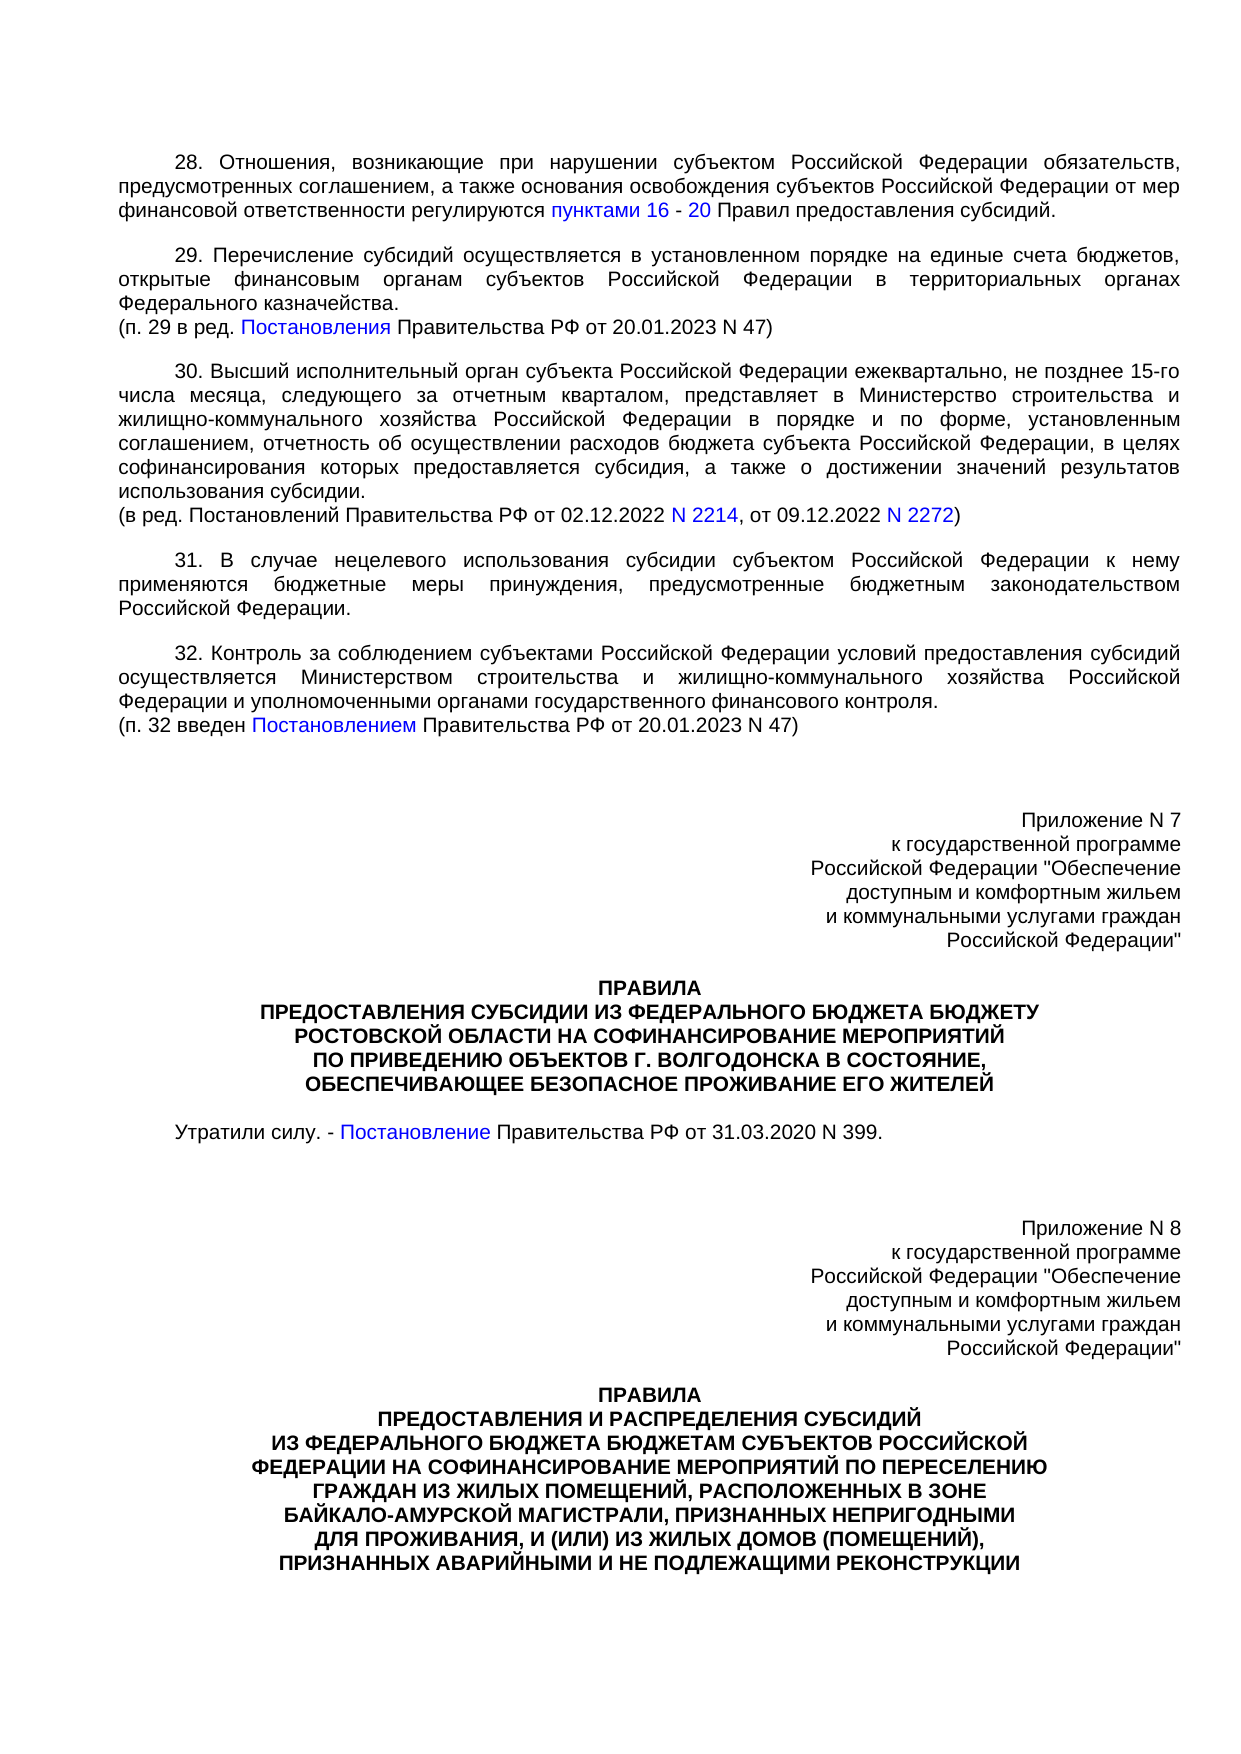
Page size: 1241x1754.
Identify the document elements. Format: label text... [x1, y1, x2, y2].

text (п. 32 введен Постановлением Правительства РФ от 20.01.2023 N 47) [118, 712, 1181, 736]
title ПРИЗНАННЫХ АВАРИЙНЫМИ И НЕ ПОДЛЕЖАЩИМИ РЕКОНСТРУКЦИИ [118, 1551, 1181, 1575]
text (в ред. Постановлений Правительства РФ от 02.12.2022 N 2214, от 09.12.2022 N 2272) [118, 503, 1181, 527]
title ГРАЖДАН ИЗ ЖИЛЫХ ПОМЕЩЕНИЙ, РАСПОЛОЖЕННЫХ В ЗОНЕ [118, 1479, 1181, 1503]
text доступным и комфортным жильем [118, 880, 1181, 904]
text и коммунальными услугами граждан [118, 904, 1181, 928]
text Приложение N 8 [118, 1216, 1181, 1239]
text Утратили силу. - Постановление Правительства РФ от 31.03.2020 N 399. [118, 1120, 1181, 1144]
title ПО ПРИВЕДЕНИЮ ОБЪЕКТОВ Г. ВОЛГОДОНСКА В СОСТОЯНИЕ, [118, 1048, 1181, 1072]
title ПРЕДОСТАВЛЕНИЯ СУБСИДИИ ИЗ ФЕДЕРАЛЬНОГО БЮДЖЕТА БЮДЖЕТУ [118, 1000, 1181, 1024]
title ИЗ ФЕДЕРАЛЬНОГО БЮДЖЕТА БЮДЖЕТАМ СУБЪЕКТОВ РОССИЙСКОЙ [118, 1431, 1181, 1455]
title ФЕДЕРАЦИИ НА СОФИНАНСИРОВАНИЕ МЕРОПРИЯТИЙ ПО ПЕРЕСЕЛЕНИЮ [118, 1455, 1181, 1479]
title ОБЕСПЕЧИВАЮЩЕЕ БЕЗОПАСНОЕ ПРОЖИВАНИЕ ЕГО ЖИТЕЛЕЙ [118, 1072, 1181, 1096]
text 29. Перечисление субсидий осуществляется в установленном порядке на единые счета бюджетов, открытые финансовым органам субъектов Российской Федерации в территориальных органах Федерального казначейства. [118, 243, 1181, 314]
text 30. Высший исполнительный орган субъекта Российской Федерации ежеквартально, не позднее 15-го числа месяца, следующего за отчетным кварталом, представляет в Министерство строительства и жилищно-коммунального хозяйства Российской Федерации в порядке и по форме, установленным соглашением, отчетность об осуществлении расходов бюджета субъекта Российской Федерации, в целях софинансирования которых предоставляется субсидия, а также о достижении значений результатов использования субсидии. [118, 359, 1181, 503]
title БАЙКАЛО-АМУРСКОЙ МАГИСТРАЛИ, ПРИЗНАННЫХ НЕПРИГОДНЫМИ [118, 1503, 1181, 1527]
text Приложение N 7 [118, 808, 1181, 832]
text и коммунальными услугами граждан [118, 1311, 1181, 1335]
title ДЛЯ ПРОЖИВАНИЯ, И (ИЛИ) ИЗ ЖИЛЫХ ДОМОВ (ПОМЕЩЕНИЙ), [118, 1527, 1181, 1551]
text к государственной программе [118, 1239, 1181, 1263]
title ПРАВИЛА [118, 1383, 1181, 1407]
text 32. Контроль за соблюдением субъектами Российской Федерации условий предоставления субсидий осуществляется Министерством строительства и жилищно-коммунального хозяйства Российской Федерации и уполномоченными органами государственного финансового контроля. [118, 641, 1181, 712]
text доступным и комфортным жильем [118, 1287, 1181, 1311]
text к государственной программе [118, 832, 1181, 856]
title ПРЕДОСТАВЛЕНИЯ И РАСПРЕДЕЛЕНИЯ СУБСИДИЙ [118, 1407, 1181, 1431]
title ПРАВИЛА [118, 976, 1181, 1000]
text 31. В случае нецелевого использования субсидии субъектом Российской Федерации к нему применяются бюджетные меры принуждения, предусмотренные бюджетным законодательством Российской Федерации. [118, 548, 1181, 620]
text Российской Федерации" [118, 1335, 1181, 1359]
text Российской Федерации "Обеспечение [118, 1263, 1181, 1287]
text (п. 29 в ред. Постановления Правительства РФ от 20.01.2023 N 47) [118, 314, 1181, 338]
text Российской Федерации" [118, 928, 1181, 952]
title РОСТОВСКОЙ ОБЛАСТИ НА СОФИНАНСИРОВАНИЕ МЕРОПРИЯТИЙ [118, 1024, 1181, 1048]
text Российской Федерации "Обеспечение [118, 856, 1181, 880]
text 28. Отношения, возникающие при нарушении субъектом Российской Федерации обязательств, предусмотренных соглашением, а также основания освобождения субъектов Российской Федерации от мер финансовой ответственности регулируются пунктами 16 - 20 Правил предоставления субсидий. [118, 150, 1181, 222]
